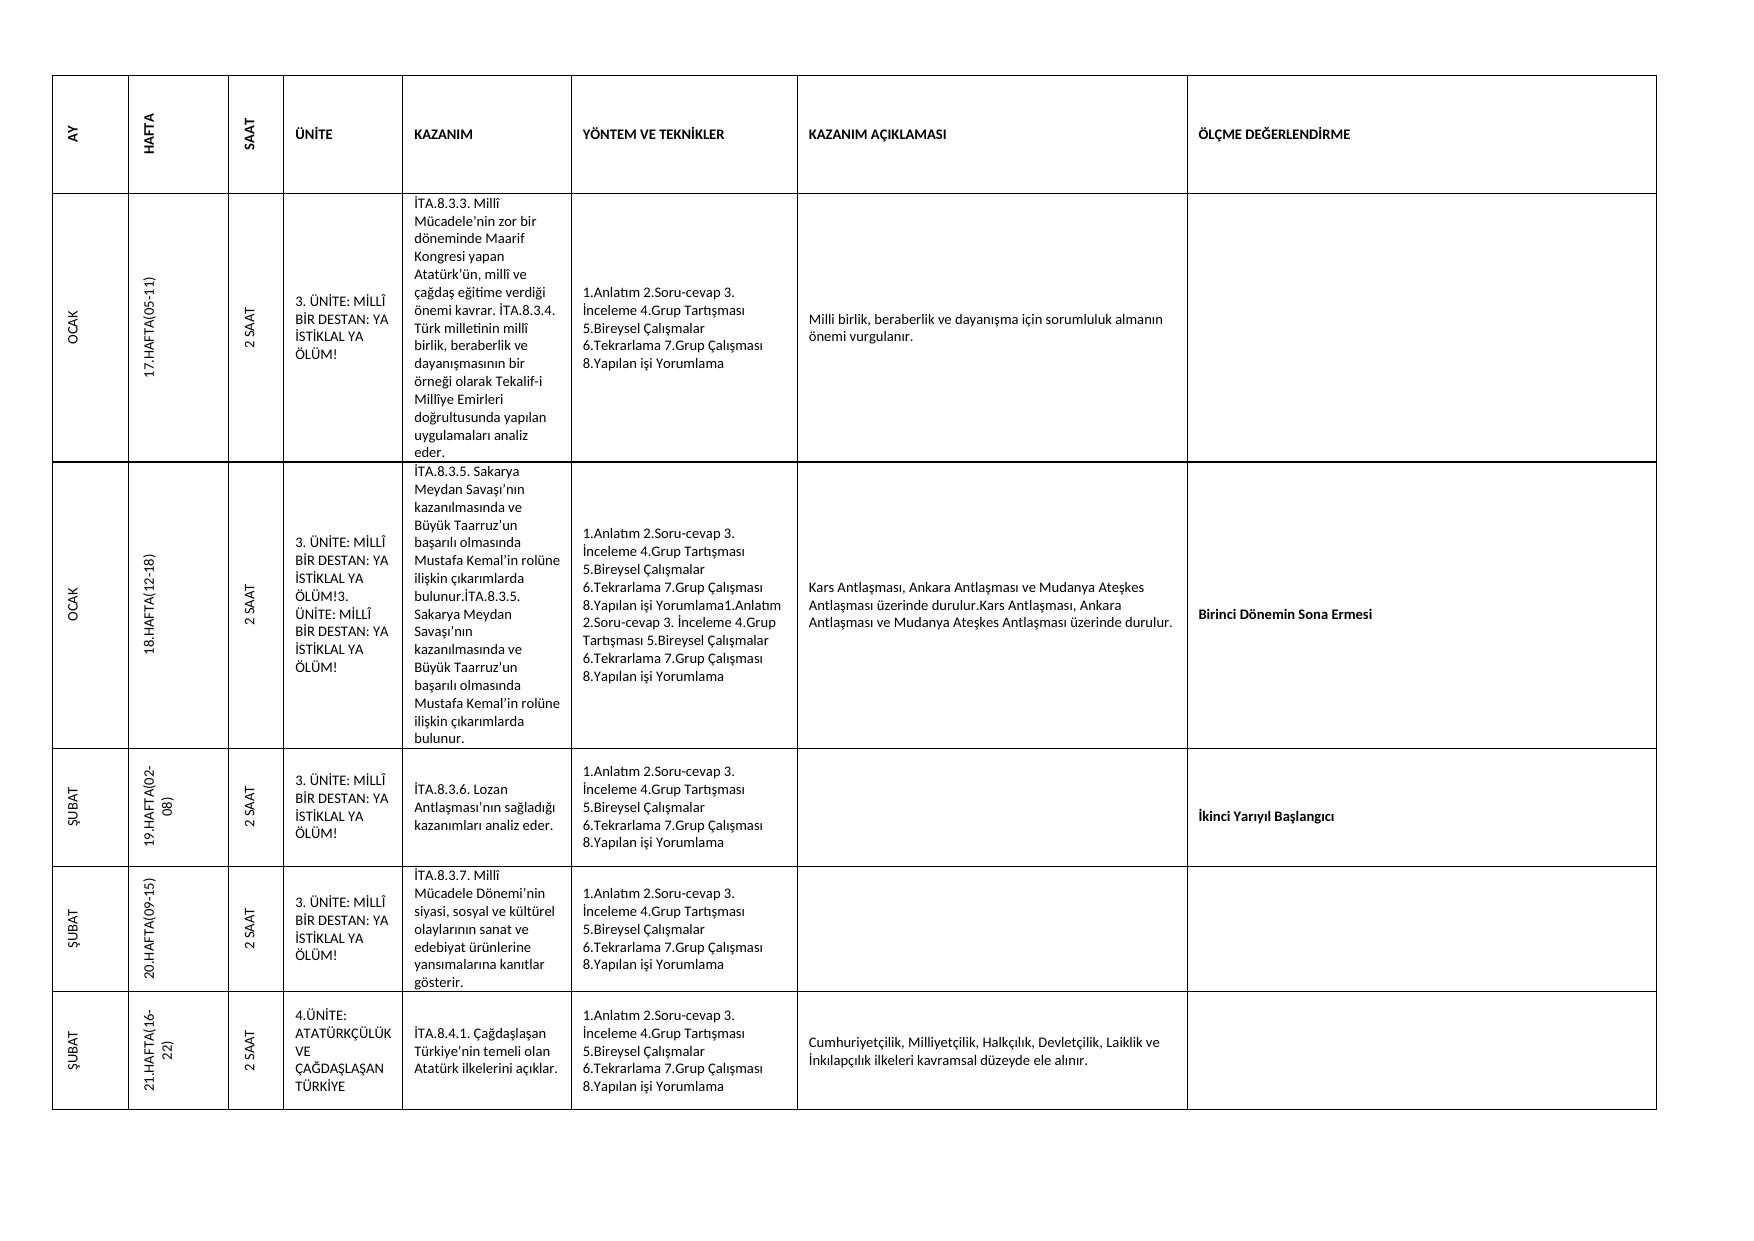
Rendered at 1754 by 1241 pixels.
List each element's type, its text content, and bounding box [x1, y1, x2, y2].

table_cell [798, 749, 1187, 866]
table_header AY [53, 76, 128, 193]
table_cell 3. ÜNİTE: MİLLÎ BİR DESTAN: YA İSTİKLAL YA ÖLÜM! [284, 749, 402, 866]
table_cell 3. ÜNİTE: MİLLÎ BİR DESTAN: YA İSTİKLAL YA ÖLÜM!3. ÜNİTE: MİLLÎ BİR DESTAN: YA İSTİKLAL YA ÖLÜM! [284, 463, 402, 747]
table_cell 21.HAFTA(16-22) [129, 992, 228, 1109]
table_header KAZANIM AÇIKLAMASI [798, 76, 1187, 193]
table_cell 2 SAAT [229, 194, 283, 461]
table_cell 1.Anlatım 2.Soru-cevap 3. İnceleme 4.Grup Tartışması 5.Bireysel Çalışmalar 6.Tekrarlama 7.Grup Çalışması 8.Yapılan işi Yorumlama [572, 194, 797, 461]
table_cell 2 SAAT [229, 463, 283, 747]
table_cell İTA.8.3.6. Lozan Antlaşması’nın sağladığı kazanımları analiz eder. [403, 749, 571, 866]
table_cell 3. ÜNİTE: MİLLÎ BİR DESTAN: YA İSTİKLAL YA ÖLÜM! [284, 867, 402, 991]
table_cell 2 SAAT [229, 867, 283, 991]
table_cell Kars Antlaşması, Ankara Antlaşması ve Mudanya Ateşkes Antlaşması üzerinde durulur.Kars Antlaşması, Ankara Antlaşması ve Mudanya Ateşkes Antlaşması üzerinde durulur. [798, 463, 1187, 747]
table_cell İTA.8.3.5. Sakarya Meydan Savaşı’nın kazanılmasında ve Büyük Taarruz’un başarılı olmasında Mustafa Kemal’in rolüne ilişkin çıkarımlarda bulunur.İTA.8.3.5. Sakarya Meydan Savaşı’nın kazanılmasında ve Büyük Taarruz’un başarılı olmasında Mustafa Kemal’in rolüne ilişkin çıkarımlarda bulunur. [403, 463, 571, 747]
table_cell 4.ÜNİTE: ATATÜRKÇÜLÜK VE ÇAĞDAŞLAŞAN TÜRKİYE [284, 992, 402, 1109]
table_header ÖLÇME DEĞERLENDİRME [1188, 76, 1656, 193]
table_header SAAT [229, 76, 283, 193]
table_cell ŞUBAT [53, 867, 128, 991]
table_cell Cumhuriyetçilik, Milliyetçilik, Halkçılık, Devletçilik, Laiklik ve İnkılapçılık ilkeleri kavramsal düzeyde ele alınır. [798, 992, 1187, 1109]
table_cell Birinci Dönemin Sona Ermesi [1188, 463, 1656, 747]
table_cell İTA.8.3.7. Millî Mücadele Dönemi’nin siyasi, sosyal ve kültürel olaylarının sanat ve edebiyat ürünlerine yansımalarına kanıtlar gösterir. [403, 867, 571, 991]
table_header HAFTA [129, 76, 228, 193]
table_cell 1.Anlatım 2.Soru-cevap 3. İnceleme 4.Grup Tartışması 5.Bireysel Çalışmalar 6.Tekrarlama 7.Grup Çalışması 8.Yapılan işi Yorumlama1.Anlatım 2.Soru-cevap 3. İnceleme 4.Grup Tartışması 5.Bireysel Çalışmalar 6.Tekrarlama 7.Grup Çalışması 8.Yapılan işi Yorumlama [572, 463, 797, 747]
table_cell Milli birlik, beraberlik ve dayanışma için sorumluluk almanın önemi vurgulanır. [798, 194, 1187, 461]
table_cell 2 SAAT [229, 992, 283, 1109]
table_cell 1.Anlatım 2.Soru-cevap 3. İnceleme 4.Grup Tartışması 5.Bireysel Çalışmalar 6.Tekrarlama 7.Grup Çalışması 8.Yapılan işi Yorumlama [572, 867, 797, 991]
table_cell ŞUBAT [53, 749, 128, 866]
table_cell İTA.8.3.3. Millî Mücadele’nin zor bir döneminde Maarif Kongresi yapan Atatürk’ün, millî ve çağdaş eğitime verdiği önemi kavrar. İTA.8.3.4. Türk milletinin millî birlik, beraberlik ve dayanışmasının bir örneği olarak Tekalif-i Millîye Emirleri doğrultusunda yapılan uygulamaları analiz eder. [403, 194, 571, 461]
table_cell [1188, 867, 1656, 991]
table_cell 2 SAAT [229, 749, 283, 866]
table_cell İTA.8.4.1. Çağdaşlaşan Türkiye’nin temeli olan Atatürk ilkelerini açıklar. [403, 992, 571, 1109]
table_cell 17.HAFTA(05-11) [129, 194, 228, 461]
table_header YÖNTEM VE TEKNİKLER [572, 76, 797, 193]
table_cell 18.HAFTA(12-18) [129, 463, 228, 747]
table_cell 3. ÜNİTE: MİLLÎ BİR DESTAN: YA İSTİKLAL YA ÖLÜM! [284, 194, 402, 461]
table_cell 20.HAFTA(09-15) [129, 867, 228, 991]
table_cell [798, 867, 1187, 991]
table_cell İkinci Yarıyıl Başlangıcı [1188, 749, 1656, 866]
table_cell 19.HAFTA(02-08) [129, 749, 228, 866]
table_cell [1188, 194, 1656, 461]
table_header ÜNİTE [284, 76, 402, 193]
table_cell 1.Anlatım 2.Soru-cevap 3. İnceleme 4.Grup Tartışması 5.Bireysel Çalışmalar 6.Tekrarlama 7.Grup Çalışması 8.Yapılan işi Yorumlama [572, 749, 797, 866]
table_cell ŞUBAT [53, 992, 128, 1109]
table_cell [1188, 992, 1656, 1109]
table_cell OCAK [53, 463, 128, 747]
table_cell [572, 992, 797, 1109]
table_header KAZANIM [403, 76, 571, 193]
table_cell OCAK [53, 194, 128, 461]
